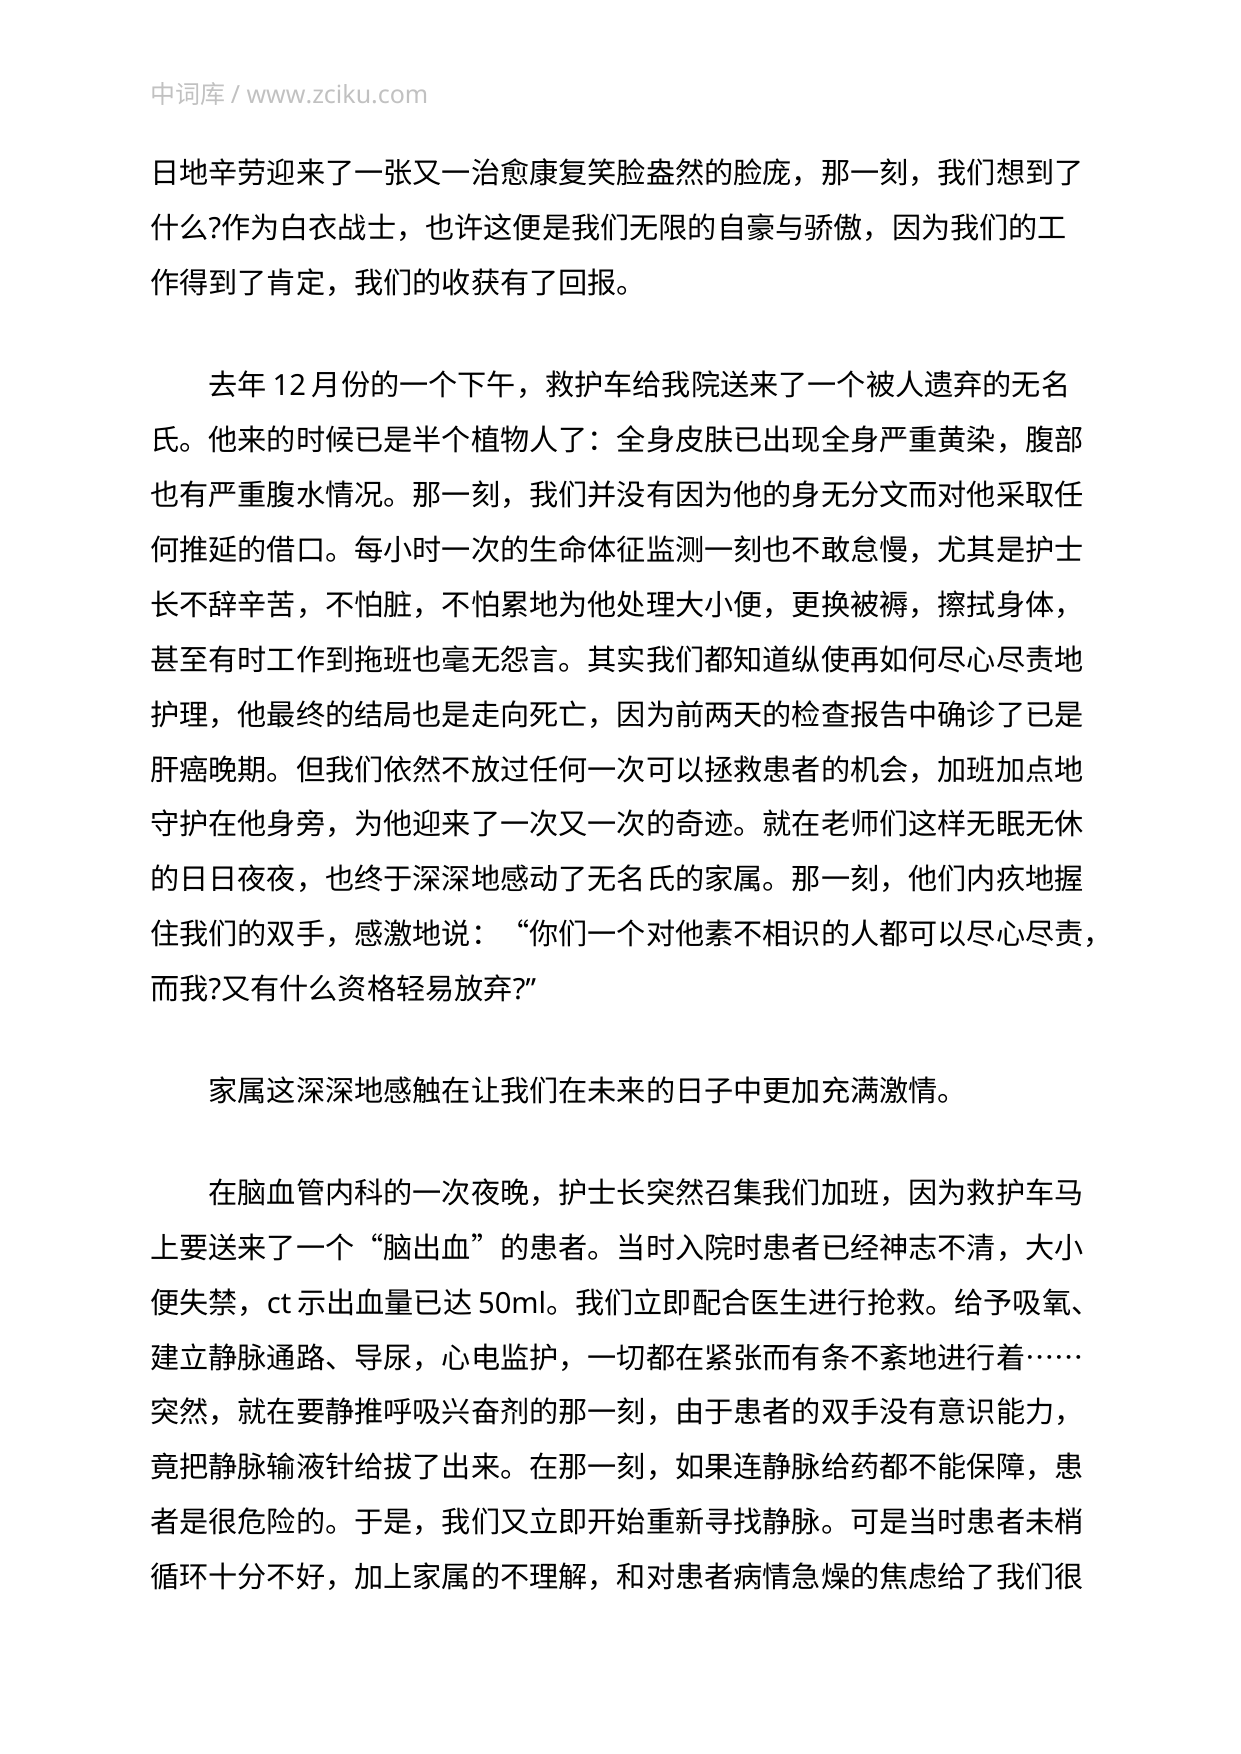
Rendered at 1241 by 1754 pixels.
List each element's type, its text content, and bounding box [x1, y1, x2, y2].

text 去年12月份的一个下午，救护车给我院送来了一个被人遗弃的无名氏。他来的时候已是半个植物人了：全身皮肤已出现全身严重黄染，腹部也有严重腹水情况。那一刻，我们并没有因为他的身无分文而对他采取任何推延的借口。每小时一次的生命体征监测一刻也不敢怠慢，尤其是护士长不辞辛苦，不怕脏，不怕累地为他处理大小便，更换被褥，擦拭身体，甚至有时工作到拖班也毫无怨言。其实我们都知道纵使再如何尽心尽责地护理，他最终的结局也是走向死亡，因为前两天的检查报告中确诊了已是肝癌晚期。但我们依然不放过任何一次可以拯救患者的机会，加班加点地守护在他身旁，为他迎来了一次又一次的奇迹。就在老师们这样无眠无休的日日夜夜，也终于深深地感动了无名氏的家属。那一刻，他们内疚地握住我们的双手，感激地说：“你们一个对他素不相识的人都可以尽心尽责，而我?又有什么资格轻易放弃?” [150, 362, 1090, 1008]
text 家属这深深地感触在让我们在未来的日子中更加充满激情。 [150, 1068, 1090, 1110]
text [150, 1169, 1090, 1596]
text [150, 150, 1090, 302]
